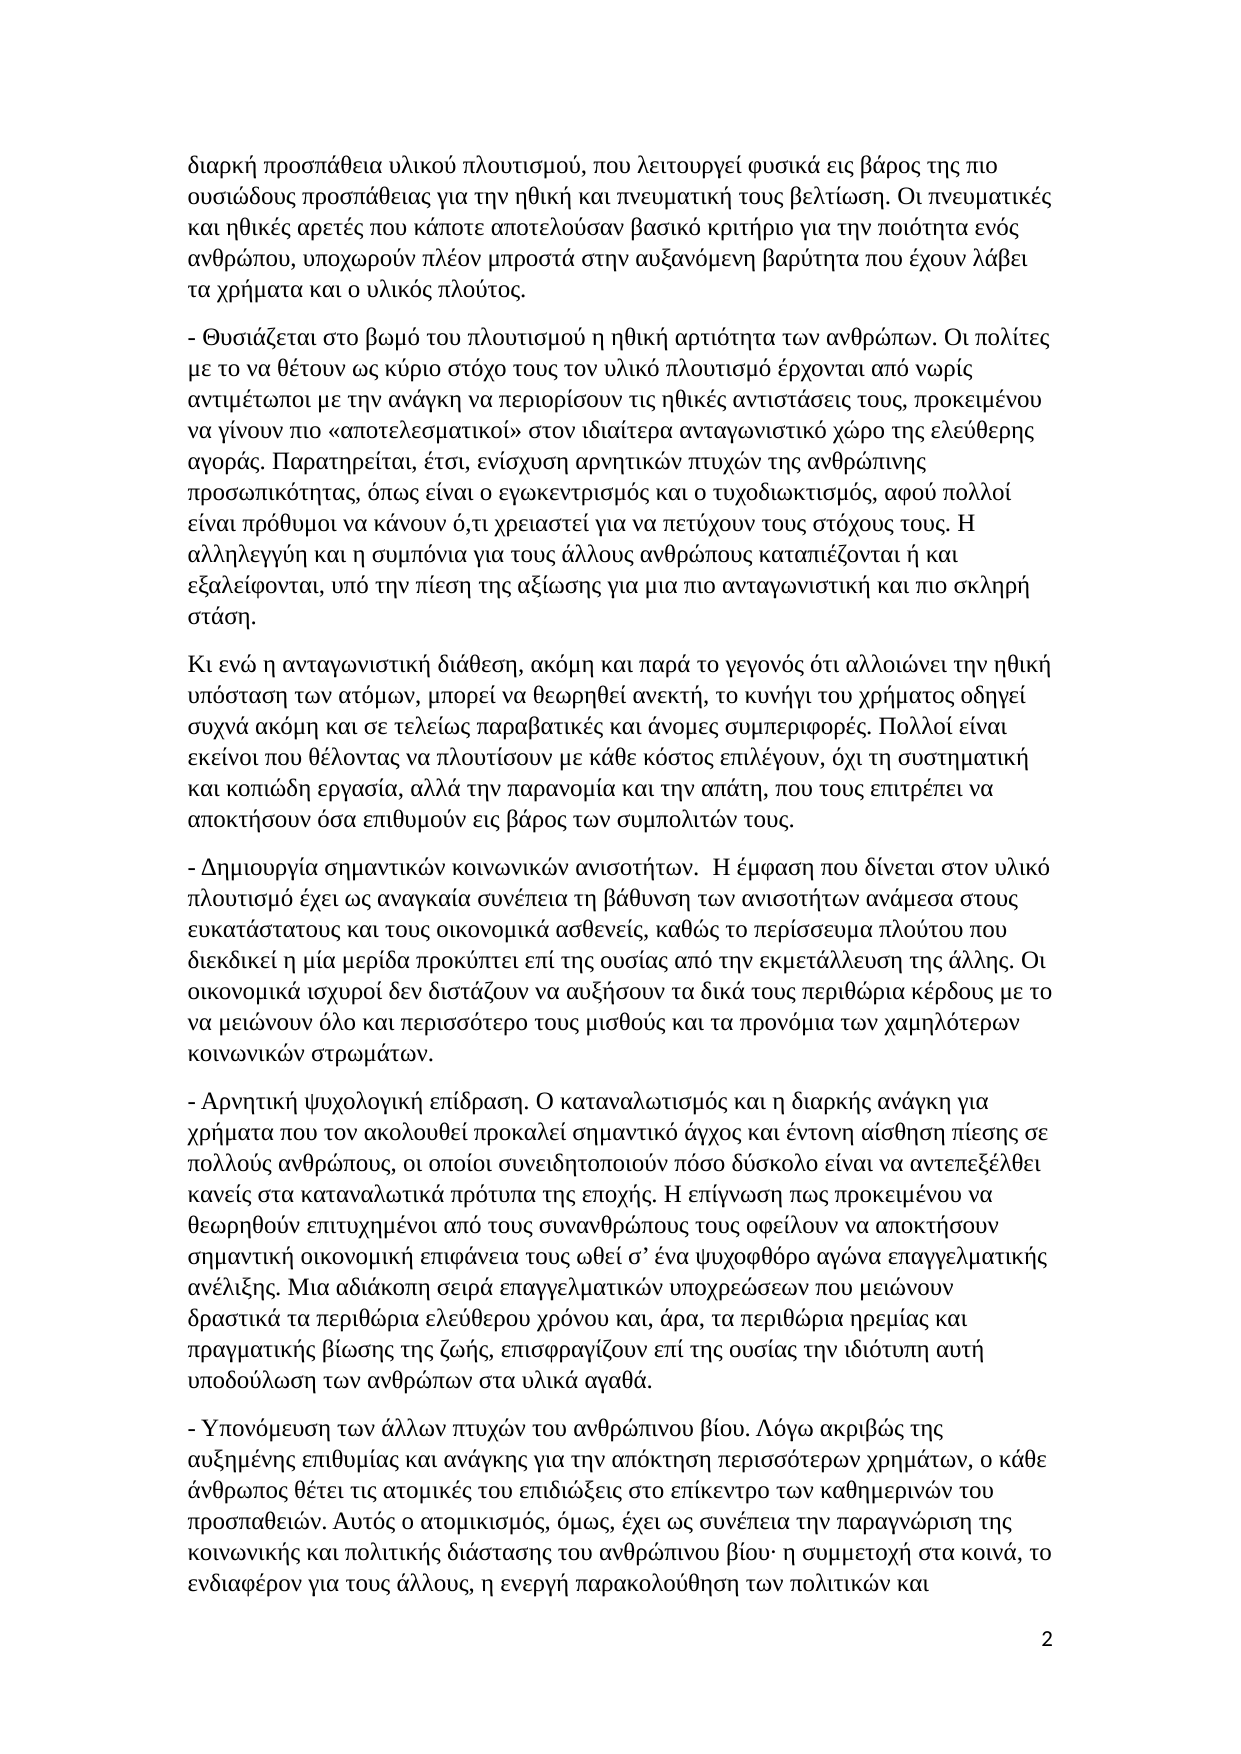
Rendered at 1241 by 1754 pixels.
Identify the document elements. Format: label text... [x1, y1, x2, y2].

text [187, 150, 1053, 303]
text - Δημιουργία σημαντικών κοινωνικών ανισοτήτων. Η έμφαση που δίνεται στον υλικό πλουτισμό έχει ως αναγκαία συνέπεια τη βάθυνση των ανισοτήτων ανάμεσα στους ευκατάστατους και τους οικονομικά ασθενείς, καθώς το περίσσευμα πλούτου που διεκδικεί η μία μερίδα προκύπτει επί της ουσίας από την εκμετάλλευση της άλλης. Οι οικονομικά ισχυροί δεν διστάζουν να αυξήσουν τα δικά τους περιθώρια κέρδους με το να μειώνουν όλο και περισσότερο τους μισθούς και τα προνόμια των χαμηλότερων κοινωνικών στρωμάτων. [187, 852, 1053, 1067]
text - Θυσιάζεται στο βωμό του πλουτισμού η ηθική αρτιότητα των ανθρώπων. Οι πολίτες με το να θέτουν ως κύριο στόχο τους τον υλικό πλουτισμό έρχονται από νωρίς αντιμέτωποι με την ανάγκη να περιορίσουν τις ηθικές αντιστάσεις τους, προκειμένου να γίνουν πιο «αποτελεσματικοί» στον ιδιαίτερα ανταγωνιστικό χώρο της ελεύθερης αγοράς. Παρατηρείται, έτσι, ενίσχυση αρνητικών πτυχών της ανθρώπινης προσωπικότητας, όπως είναι ο εγωκεντρισμός και ο τυχοδιωκτισμός, αφού πολλοί είναι πρόθυμοι να κάνουν ό,τι χρειαστεί για να πετύχουν τους στόχους τους. Η αλληλεγγύη και η συμπόνια για τους άλλους ανθρώπους καταπιέζονται ή και εξαλείφονται, υπό την πίεση της αξίωσης για μια πιο ανταγωνιστική και πιο σκληρή στάση. [187, 322, 1053, 630]
text Κι ενώ η ανταγωνιστική διάθεση, ακόμη και παρά το γεγονός ότι αλλοιώνει την ηθική υπόσταση των ατόμων, μπορεί να θεωρηθεί ανεκτή, το κυνήγι του χρήματος οδηγεί συχνά ακόμη και σε τελείως παραβατικές και άνομες συμπεριφορές. Πολλοί είναι εκείνοι που θέλοντας να πλουτίσουν με κάθε κόστος επιλέγουν, όχι τη συστηματική και κοπιώδη εργασία, αλλά την παρανομία και την απάτη, που τους επιτρέπει να αποκτήσουν όσα επιθυμούν εις βάρος των συμπολιτών τους. [187, 649, 1053, 833]
text - Αρνητική ψυχολογική επίδραση. Ο καταναλωτισμός και η διαρκής ανάγκη για χρήματα που τον ακολουθεί προκαλεί σημαντικό άγχος και έντονη αίσθηση πίεσης σε πολλούς ανθρώπους, οι οποίοι συνειδητοποιούν πόσο δύσκολο είναι να αντεπεξέλθει κανείς στα καταναλωτικά πρότυπα της εποχής. Η επίγνωση πως προκειμένου να θεωρηθούν επιτυχημένοι από τους συνανθρώπους τους οφείλουν να αποκτήσουν σημαντική οικονομική επιφάνεια τους ωθεί σ’ ένα ψυχοφθόρο αγώνα επαγγελματικής ανέλιξης. Μια αδιάκοπη σειρά επαγγελματικών υποχρεώσεων που μειώνουν δραστικά τα περιθώρια ελεύθερου χρόνου και, άρα, τα περιθώρια ηρεμίας και πραγματικής βίωσης της ζωής, επισφραγίζουν επί της ουσίας την ιδιότυπη αυτή υποδούλωση των ανθρώπων στα υλικά αγαθά. [187, 1086, 1053, 1394]
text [187, 1413, 1053, 1597]
